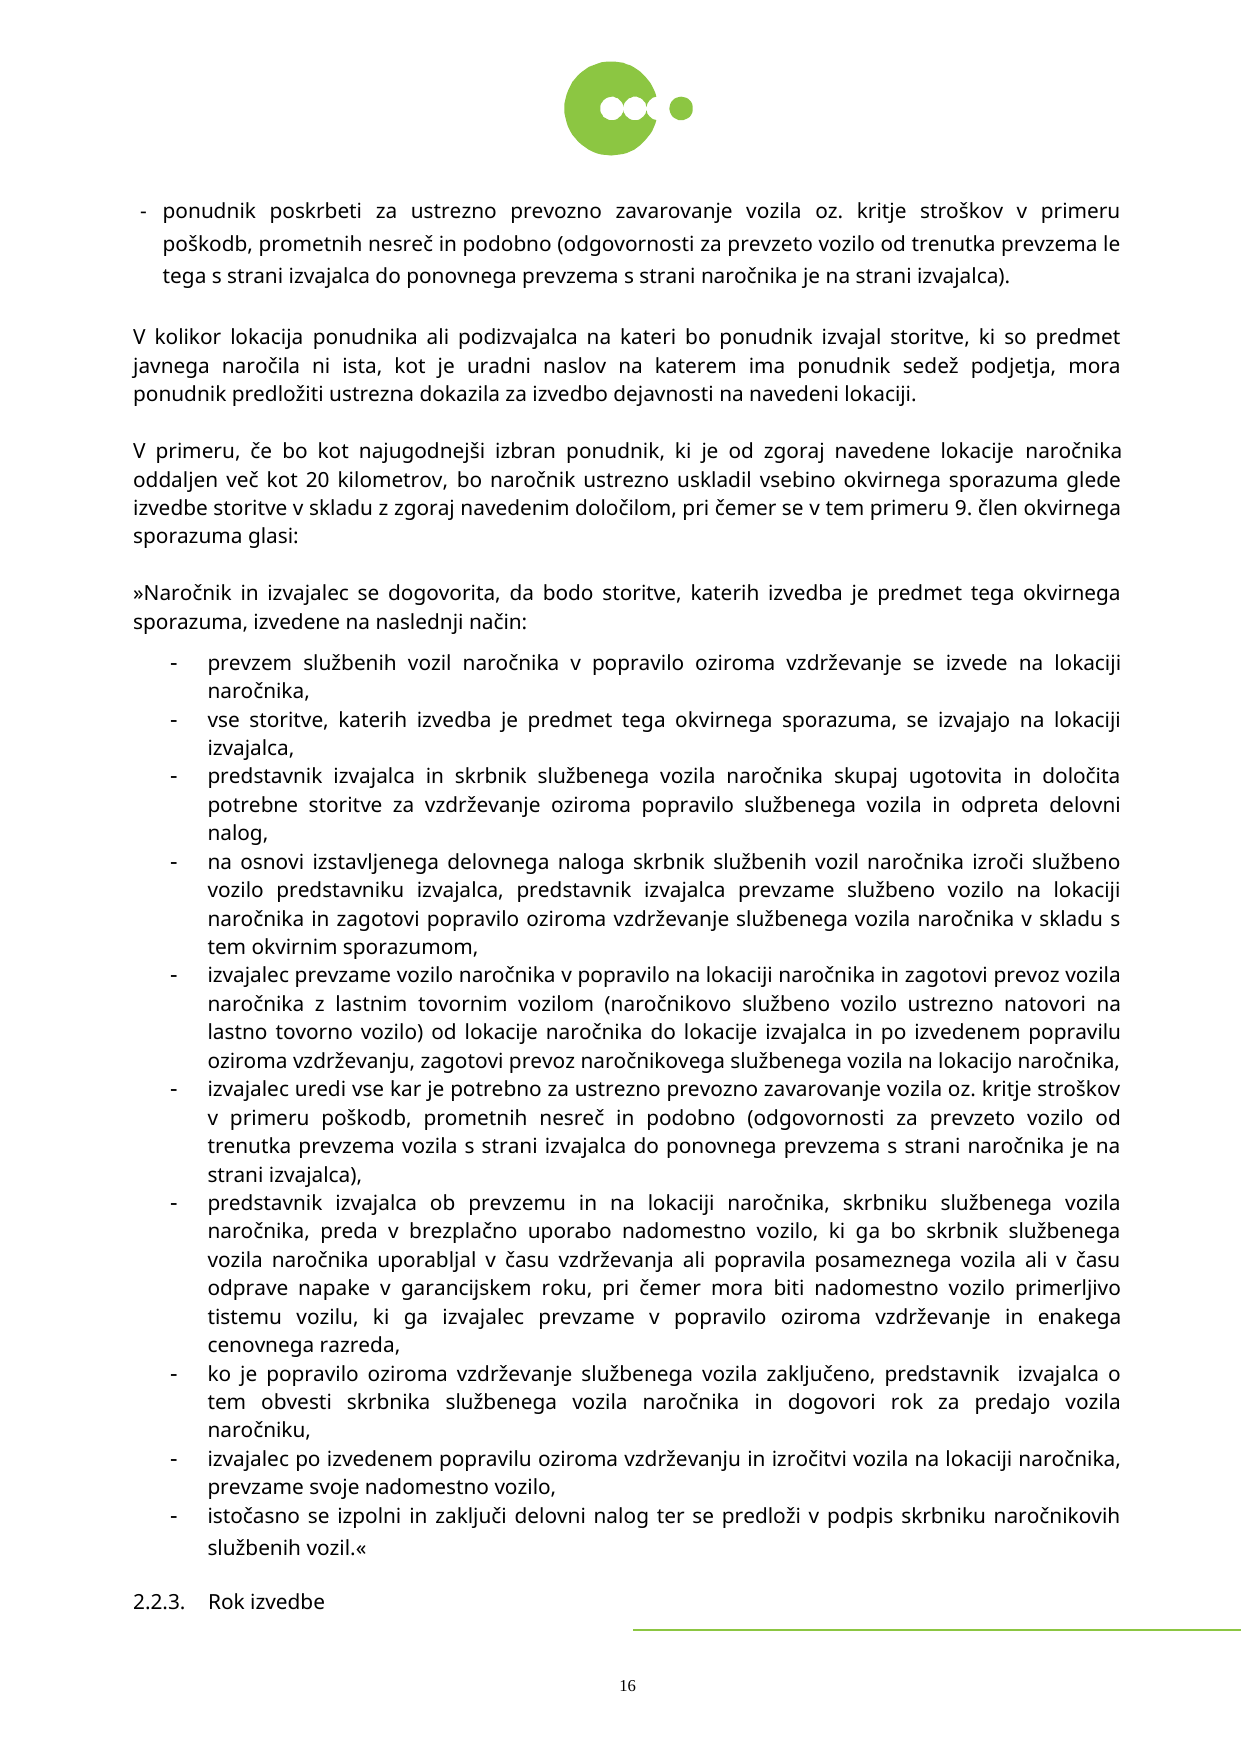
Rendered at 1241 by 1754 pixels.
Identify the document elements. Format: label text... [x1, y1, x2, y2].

list ko je popravilo oziroma vzdrževanje službenega vozila zaključeno, predstavnik izvajalca o tem obvesti skrbnika službenega vozila naročnika in dogovori rok za predajo vozila naročniku, [170, 1359, 1122, 1444]
list na osnovi izstavljenega delovnega naloga skrbnik službenih vozil naročnika izroči službeno vozilo predstavniku izvajalca, predstavnik izvajalca prevzame službeno vozilo na lokaciji naročnika in zagotovi popravilo oziroma vzdrževanje službenega vozila naročnika v skladu s tem okvirnim sporazumom, [170, 847, 1122, 961]
list predstavnik izvajalca in skrbnik službenega vozila naročnika skupaj ugotovita in določita potrebne storitve za vzdrževanje oziroma popravilo službenega vozila in odpreta delovni nalog, [170, 762, 1122, 847]
list izvajalec prevzame vozilo naročnika v popravilo na lokaciji naročnika in zagotovi prevoz vozila naročnika z lastnim tovornim vozilom (naročnikovo službeno vozilo ustrezno natovori na lastno tovorno vozilo) od lokacije naročnika do lokacije izvajalca in po izvedenem popravilu oziroma vzdrževanju, zagotovi prevoz naročnikovega službenega vozila na lokacijo naročnika, [170, 961, 1122, 1074]
list prevzem službenih vozil naročnika v popravilo oziroma vzdrževanje se izvede na lokaciji naročnika, [170, 648, 1122, 705]
list izvajalec po izvedenem popravilu oziroma vzdrževanju in izročitvi vozila na lokaciji naročnika, prevzame svoje nadomestno vozilo, [170, 1444, 1122, 1501]
text V kolikor lokacija ponudnika ali podizvajalca na kateri bo ponudnik izvajal storitve, ki so predmet javnega naročila ni ista, kot je uradni naslov na katerem ima ponudnik sedež podjetja, mora ponudnik predložiti ustrezna dokazila za izvedbo dejavnosti na navedeni lokaciji. [133, 322, 1122, 408]
list istočasno se izpolni in zaključi delovni nalog ter se predloži v podpis skrbniku naročnikovih službenih vozil.« [170, 1501, 1122, 1562]
list vse storitve, katerih izvedba je predmet tega okvirnega sporazuma, se izvajajo na lokaciji izvajalca, [170, 705, 1122, 762]
list izvajalec uredi vse kar je potrebno za ustrezno prevozno zavarovanje vozila oz. kritje stroškov v primeru poškodb, prometnih nesreč in podobno (odgovornosti za prevzeto vozilo od trenutka prevzema vozila s strani izvajalca do ponovnega prevzema s strani naročnika je na strani izvajalca), [170, 1074, 1122, 1188]
list ponudnik poskrbeti za ustrezno prevozno zavarovanje vozila oz. kritje stroškov v primeru poškodb, prometnih nesreč in podobno (odgovornosti za prevzeto vozilo od trenutka prevzema le tega s strani izvajalca do ponovnega prevzema s strani naročnika je na strani izvajalca). [140, 196, 1122, 290]
list Rok izvedbe [133, 1587, 1122, 1615]
text V primeru, če bo kot najugodnejši izbran ponudnik, ki je od zgoraj navedene lokacije naročnika oddaljen več kot 20 kilometrov, bo naročnik ustrezno uskladil vsebino okvirnega sporazuma glede izvedbe storitve v skladu z zgoraj navedenim določilom, pri čemer se v tem primeru 9. člen okvirnega sporazuma glasi: [133, 436, 1122, 550]
text »Naročnik in izvajalec se dogovorita, da bodo storitve, katerih izvedba je predmet tega okvirnega sporazuma, izvedene na naslednji način: [133, 578, 1122, 635]
list predstavnik izvajalca ob prevzemu in na lokaciji naročnika, skrbniku službenega vozila naročnika, preda v brezplačno uporabo nadomestno vozilo, ki ga bo skrbnik službenega vozila naročnika uporabljal v času vzdrževanja ali popravila posameznega vozila ali v času odprave napake v garancijskem roku, pri čemer mora biti nadomestno vozilo primerljivo tistemu vozilu, ki ga izvajalec prevzame v popravilo oziroma vzdrževanje in enakega cenovnega razreda, [170, 1188, 1122, 1359]
